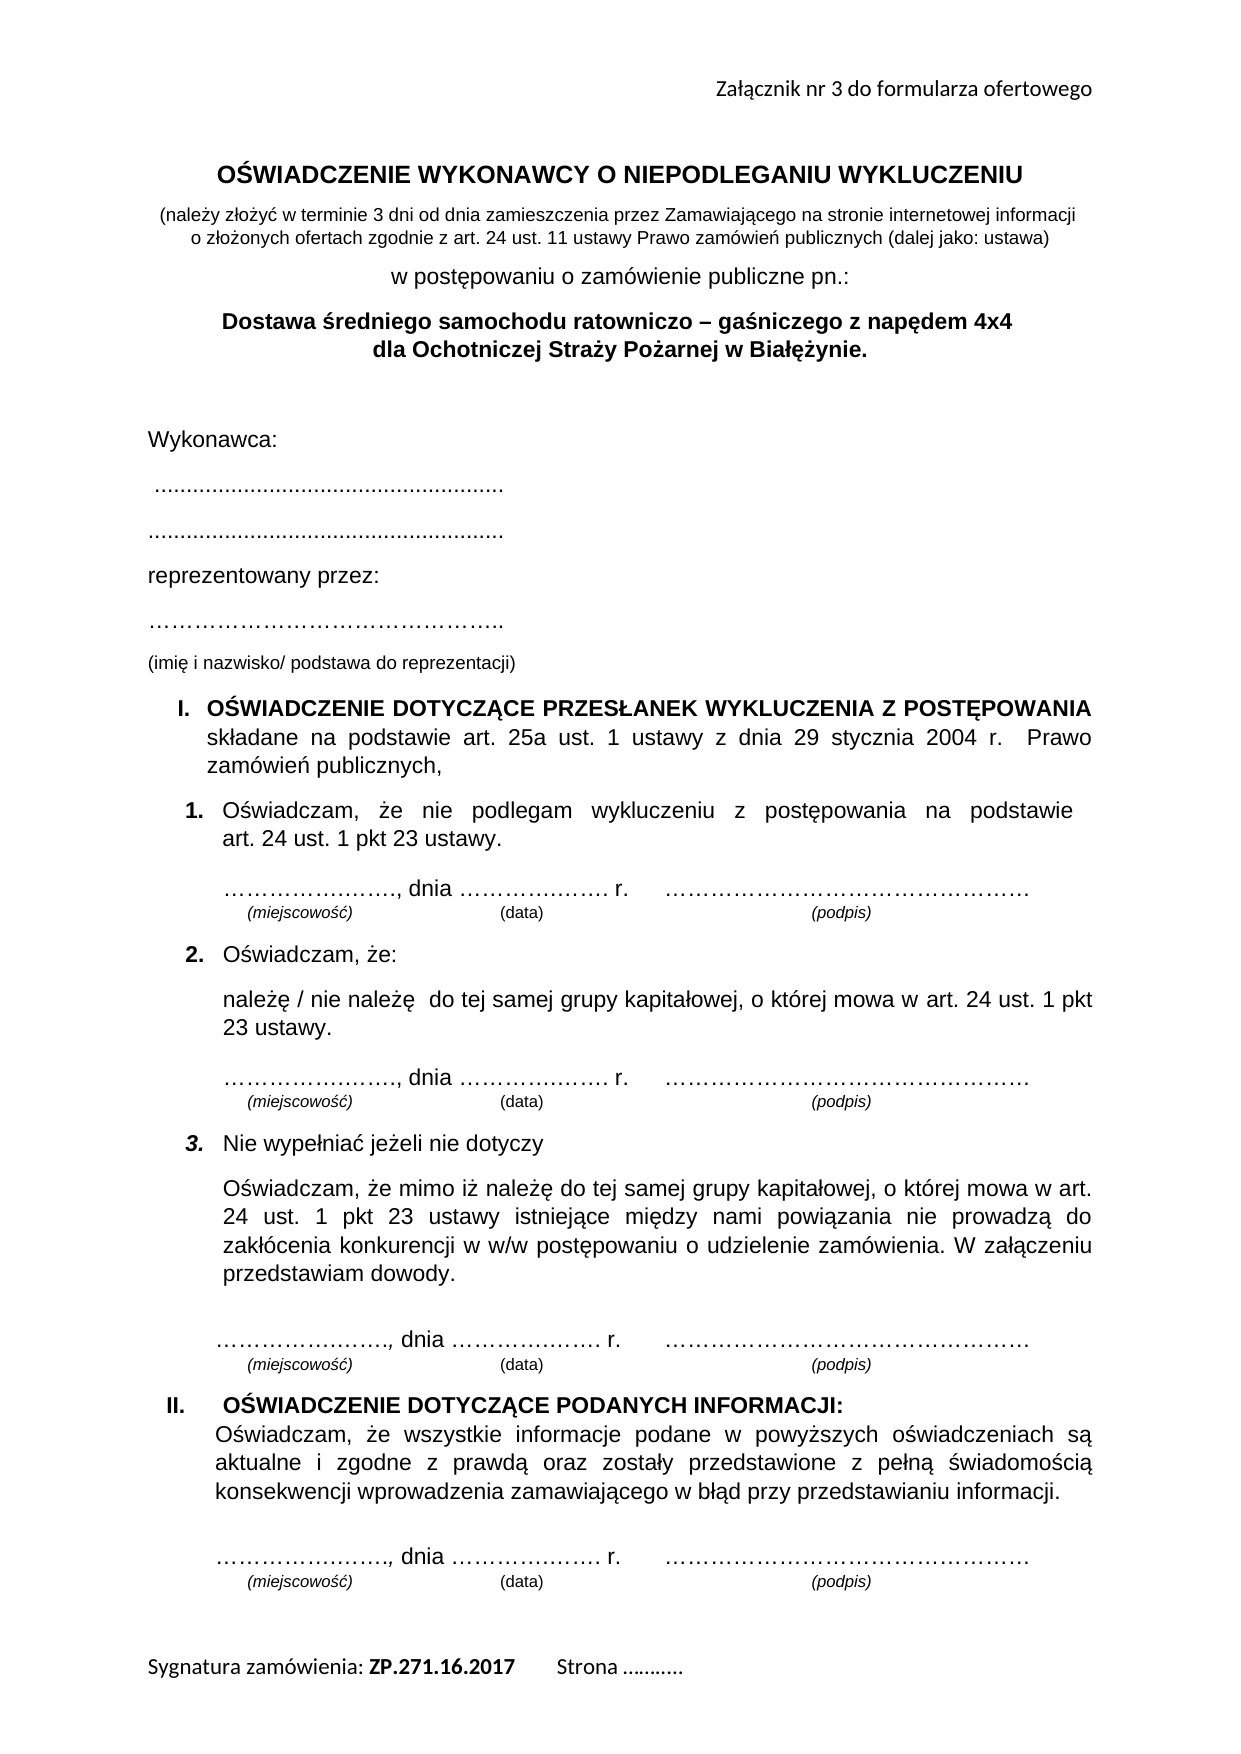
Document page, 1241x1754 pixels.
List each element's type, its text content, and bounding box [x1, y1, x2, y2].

list …………….……., dnia ………….……. r. ………………………………………… [215, 1543, 1093, 1570]
list Oświadczam, że wszystkie informacje podane w powyższych oświadczeniach są aktualne i zgodne z prawdą oraz zostały przedstawione z pełną świadomością konsekwencji wprowadzenia zamawiającego w błąd przy przedstawianiu informacji. [215, 1421, 1093, 1504]
list Nie wypełniać jeżeli nie dotyczy [185, 1130, 1093, 1156]
list Oświadczam, że: [185, 941, 1093, 967]
text reprezentowany przez: [148, 562, 1093, 588]
text w postępowaniu o zamówienie publiczne pn.: [148, 263, 1093, 289]
text ........................................................ [148, 517, 1093, 543]
text OŚWIADCZENIE WYKONAWCY O NIEPODLEGANIU WYKLUCZENIU [148, 160, 1093, 189]
text (należy złożyć w terminie 3 dni od dnia zamieszczenia przez Zamawiającego na stronie internetowej informacji o złożonych ofertach zgodnie z art. 24 ust. 11 ustawy Prawo zamówień publicznych (dalej jako: ustawa) [148, 204, 1093, 248]
text Dostawa średniego samochodu ratowniczo – gaśniczego z napędem 4x4 dla Ochotniczej Straży Pożarnej w Białężynie. [148, 308, 1093, 362]
list OŚWIADCZENIE DOTYCZĄCE PRZESŁANEK WYKLUCZENIA Z POSTĘPOWANIA składane na podstawie art. 25a ust. 1 ustawy z dnia 29 stycznia 2004 r. Prawo zamówień publicznych, [177, 695, 1093, 778]
list …………….……., dnia ………….……. r. ………………………………………… [223, 874, 1093, 901]
list …………….……., dnia ………….……. r. ………………………………………… [215, 1326, 1093, 1352]
list (miejscowość) (data) (podpis) [215, 1092, 1093, 1111]
text ……………………………………….. [148, 607, 1093, 633]
text ....................................................... [148, 471, 1093, 498]
list OŚWIADCZENIE DOTYCZĄCE PODANYCH INFORMACJI: [185, 1392, 1093, 1419]
text (imię i nazwisko/ podstawa do reprezentacji) [148, 652, 1093, 673]
list Oświadczam, że nie podlegam wykluczeniu z postępowania na podstawie art. 24 ust. 1 pkt 23 ustawy. [185, 797, 1093, 852]
list (miejscowość) (data) (podpis) [215, 1572, 1093, 1591]
list Oświadczam, że mimo iż należę do tej samej grupy kapitałowej, o której mowa w art. 24 ust. 1 pkt 23 ustawy istniejące między nami powiązania nie prowadzą do zakłócenia konkurencji w w/w postępowaniu o udzielenie zamówienia. W załączeniu przedstawiam dowody. [223, 1175, 1093, 1287]
list (miejscowość) (data) (podpis) [215, 903, 1093, 922]
list (miejscowość) (data) (podpis) [215, 1354, 1093, 1373]
list należę / nie należę do tej samej grupy kapitałowej, o której mowa w art. 24 ust. 1 pkt 23 ustawy. [223, 986, 1093, 1041]
list …………….……., dnia ………….……. r. ………………………………………… [223, 1063, 1093, 1090]
text Wykonawca: [148, 426, 1093, 453]
